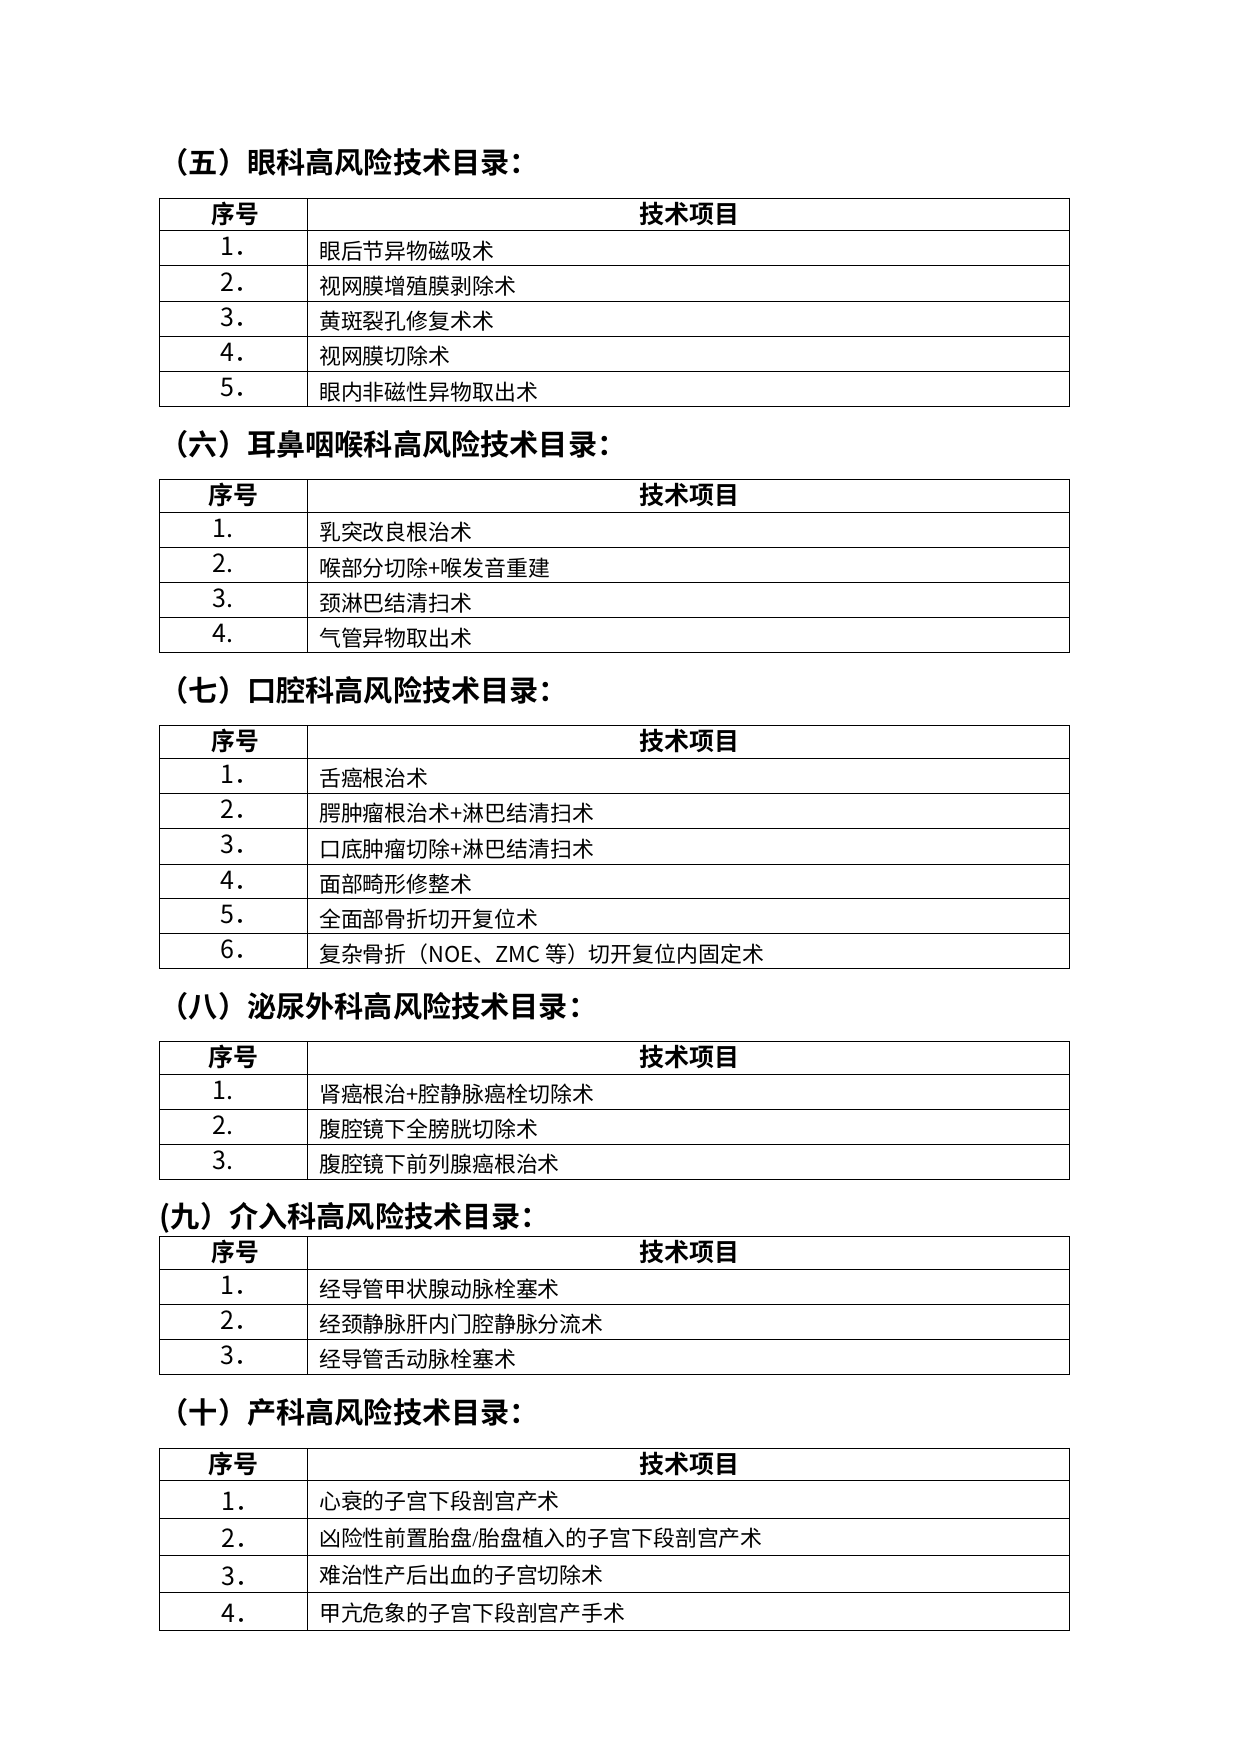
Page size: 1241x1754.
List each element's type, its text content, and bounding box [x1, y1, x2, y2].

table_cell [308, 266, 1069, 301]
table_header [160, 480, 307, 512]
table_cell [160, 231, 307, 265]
text （七）口腔科高风险技术目录： [159, 667, 1109, 709]
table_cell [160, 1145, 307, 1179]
text （十）产科高风险技术目录： [159, 1390, 1109, 1432]
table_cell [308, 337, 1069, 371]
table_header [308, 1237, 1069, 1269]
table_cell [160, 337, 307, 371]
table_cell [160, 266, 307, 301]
text （五）眼科高风险技术目录： [159, 139, 1109, 182]
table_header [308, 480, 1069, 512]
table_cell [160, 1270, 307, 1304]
text （六）耳鼻咽喉科高风险技术目录： [159, 421, 1109, 463]
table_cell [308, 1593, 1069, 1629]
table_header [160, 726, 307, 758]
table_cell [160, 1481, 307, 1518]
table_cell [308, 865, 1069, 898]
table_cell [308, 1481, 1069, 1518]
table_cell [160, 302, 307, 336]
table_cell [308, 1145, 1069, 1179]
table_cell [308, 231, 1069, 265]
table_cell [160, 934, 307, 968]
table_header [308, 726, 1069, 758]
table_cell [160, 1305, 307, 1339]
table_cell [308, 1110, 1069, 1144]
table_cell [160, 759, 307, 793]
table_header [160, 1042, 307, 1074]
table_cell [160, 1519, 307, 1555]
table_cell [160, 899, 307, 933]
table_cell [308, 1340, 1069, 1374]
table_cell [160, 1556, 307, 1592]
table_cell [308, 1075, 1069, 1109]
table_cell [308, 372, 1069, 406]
text (九）介入科高风险技术目录： [159, 1194, 1109, 1236]
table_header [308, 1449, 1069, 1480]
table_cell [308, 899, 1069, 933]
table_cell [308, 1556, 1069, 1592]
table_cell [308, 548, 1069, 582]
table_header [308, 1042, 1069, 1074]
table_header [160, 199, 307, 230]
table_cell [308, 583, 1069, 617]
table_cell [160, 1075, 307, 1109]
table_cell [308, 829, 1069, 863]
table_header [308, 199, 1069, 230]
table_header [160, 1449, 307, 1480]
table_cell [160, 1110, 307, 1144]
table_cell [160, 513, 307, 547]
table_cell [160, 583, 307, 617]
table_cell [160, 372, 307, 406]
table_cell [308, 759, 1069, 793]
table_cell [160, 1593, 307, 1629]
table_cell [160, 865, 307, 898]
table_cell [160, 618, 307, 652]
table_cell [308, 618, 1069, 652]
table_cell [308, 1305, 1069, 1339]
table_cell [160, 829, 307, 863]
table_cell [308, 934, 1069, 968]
text （八）泌尿外科高风险技术目录： [159, 983, 1109, 1025]
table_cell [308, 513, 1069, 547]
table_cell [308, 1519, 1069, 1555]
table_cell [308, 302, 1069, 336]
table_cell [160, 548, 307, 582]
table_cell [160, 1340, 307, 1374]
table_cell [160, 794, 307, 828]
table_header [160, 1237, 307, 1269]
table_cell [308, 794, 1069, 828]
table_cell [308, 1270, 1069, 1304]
